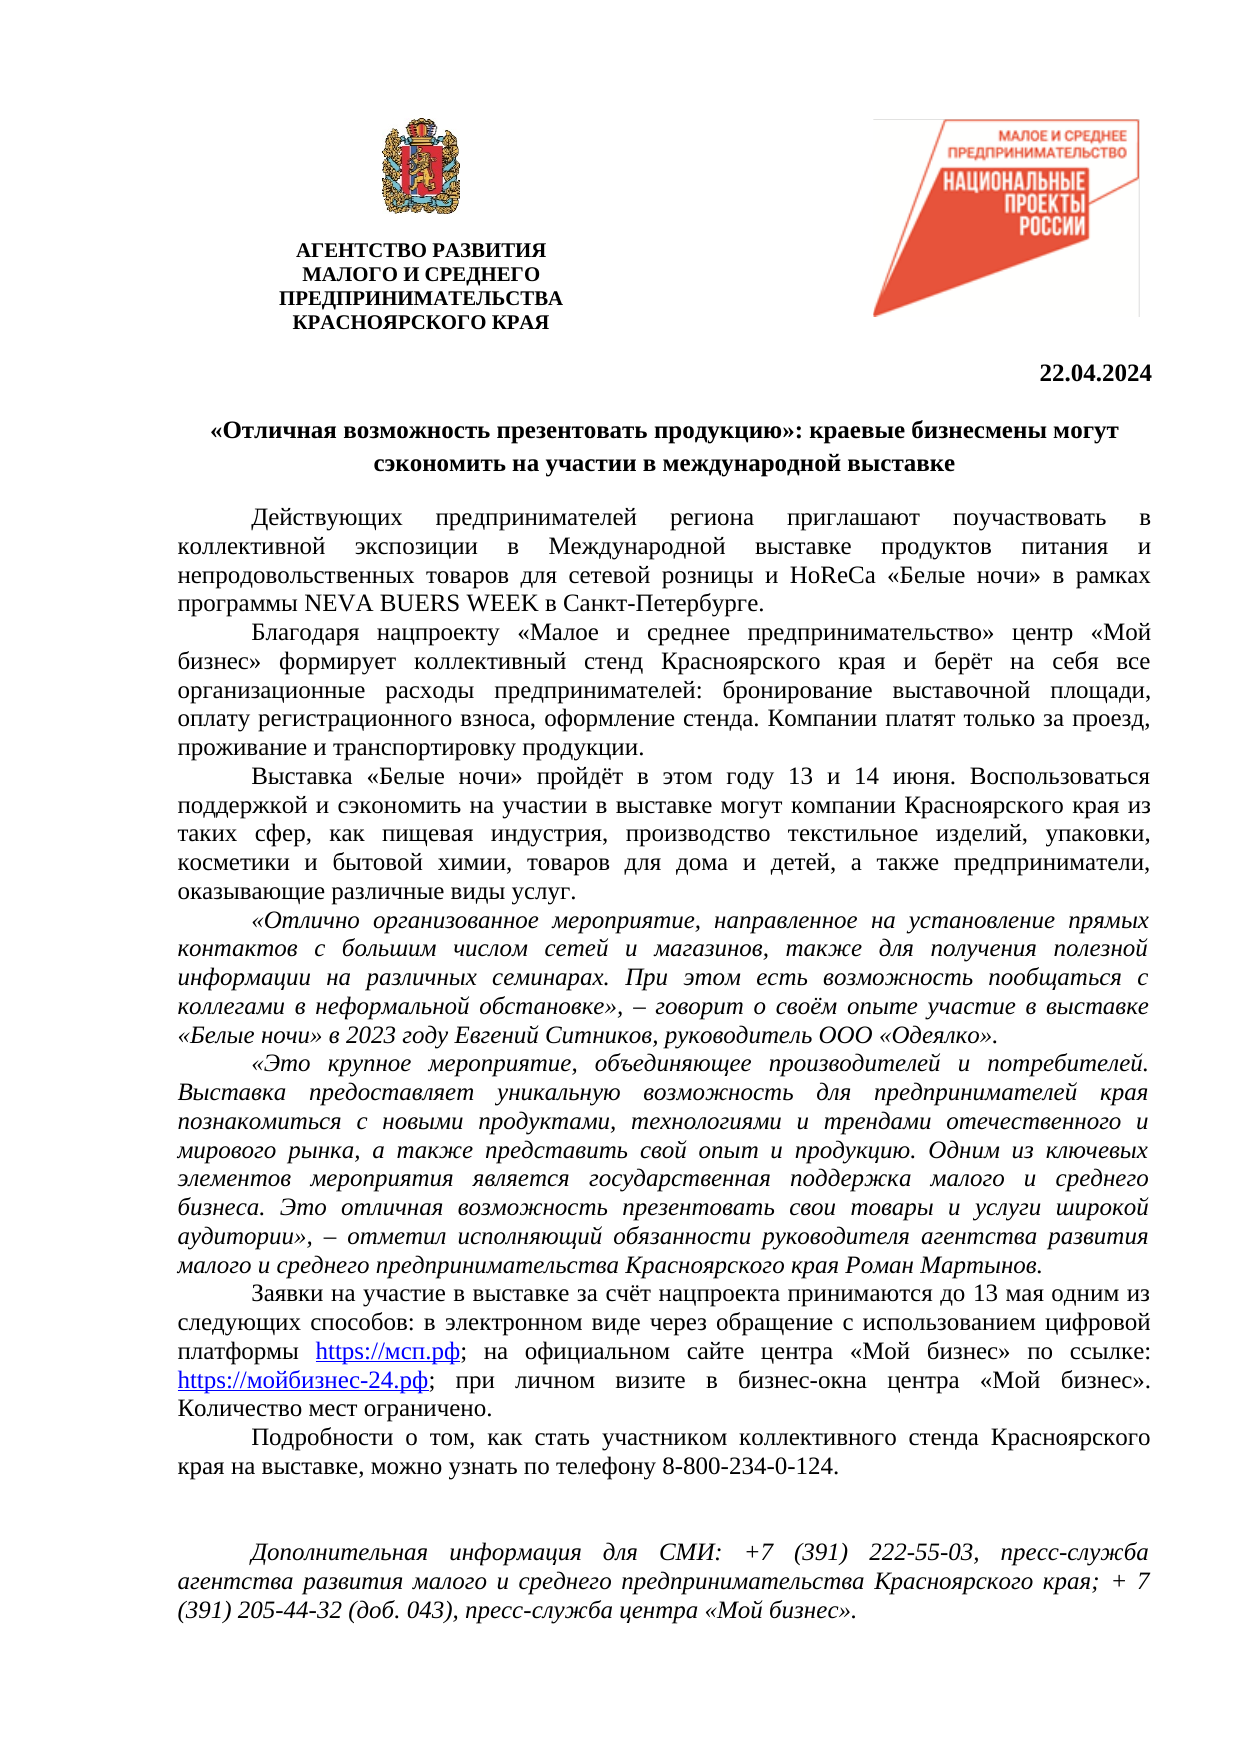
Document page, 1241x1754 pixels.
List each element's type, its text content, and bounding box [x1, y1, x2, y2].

text Благодаря нацпроекту «Малое и среднее предпринимательство» центр «Мой бизнес» формирует коллективный стенд Красноярского края и берёт на себя все организационные расходы предпринимателей: бронирование выставочной площади, оплату регистрационного взноса, оформление стенда. Компании платят только за проезд, проживание и транспортировку продукции. [177, 617, 1152, 761]
text Подробности о том, как стать участником коллективного стенда Красноярского края на выставке, можно узнать по телефону 8-800-234-0-124. [177, 1422, 1152, 1480]
text «Это крупное мероприятие, объединяющее производителей и потребителей. Выставка предоставляет уникальную возможность для предпринимателей края познакомиться с новыми продуктами, технологиями и трендами отечественного и мирового рынка, а также представить свой опыт и продукцию. Одним из ключевых элементов мероприятия является государственная поддержка малого и среднего бизнеса. Это отличная возможность презентовать свои товары и услуги широкой аудитории», – отметил исполняющий обязанности руководителя агентства развития малого и среднего предпринимательства Красноярского края Роман Мартынов. [177, 1048, 1152, 1278]
text «Отличная возможность презентовать продукцию»: краевые бизнесмены могут сэкономить на участии в международной выставке [177, 415, 1152, 477]
text «Отлично организованное мероприятие, направленное на установление прямых контактов с большим числом сетей и магазинов, также для получения полезной информации на различных семинарах. При этом есть возможность пообщаться с коллегами в неформальной обстановке», – говорит о своём опыте участие в выставке «Белые ночи» в 2023 году Евгений Ситников, руководитель ООО «Одеялко». [177, 905, 1152, 1048]
text Дополнительная информация для СМИ: +7 (391) 222-55-03, пресс-служба агентства развития малого и среднего предпринимательства Красноярского края; + 7 (391) 205-44-32 (доб. 043), пресс-служба центра «Мой бизнес». [177, 1537, 1152, 1623]
text 22.04.2024 [177, 358, 1152, 387]
table_header АГЕНТСТВО РАЗВИТИЯ МАЛОГО И СРЕДНЕГО ПРЕДПРИНИМАТЕЛЬСТВА КРАСНОЯРСКОГО КРАЯ [177, 118, 665, 334]
picture [873, 118, 1141, 317]
text Выставка «Белые ночи» пройдёт в этом году 13 и 14 июня. Воспользоваться поддержкой и сэкономить на участии в выставке могут компании Красноярского края из таких сфер, как пищевая индустрия, производство текстильное изделий, упаковки, косметики и бытовой химии, товаров для дома и детей, а также предприниматели, оказывающие различные виды услуг. [177, 761, 1152, 905]
table_header [665, 118, 1152, 334]
picture [382, 118, 460, 214]
text Действующих предпринимателей региона приглашают поучаствовать в коллективной экспозиции в Международной выставке продуктов питания и непродовольственных товаров для сетевой розницы и HoReCa «Белые ночи» в рамках программы NEVA BUERS WEEK в Санкт-Петербурге. [177, 502, 1152, 617]
text Заявки на участие в выставке за счёт нацпроекта принимаются до 13 мая одним из следующих способов: в электронном виде через обращение с использованием цифровой платформы https://мсп.рф; на официальном сайте центра «Мой бизнес» по ссылке: https://мойбизнес-24.рф; при личном визите в бизнес-окна центра «Мой бизнес». Количество мест ограничено. [177, 1278, 1152, 1422]
